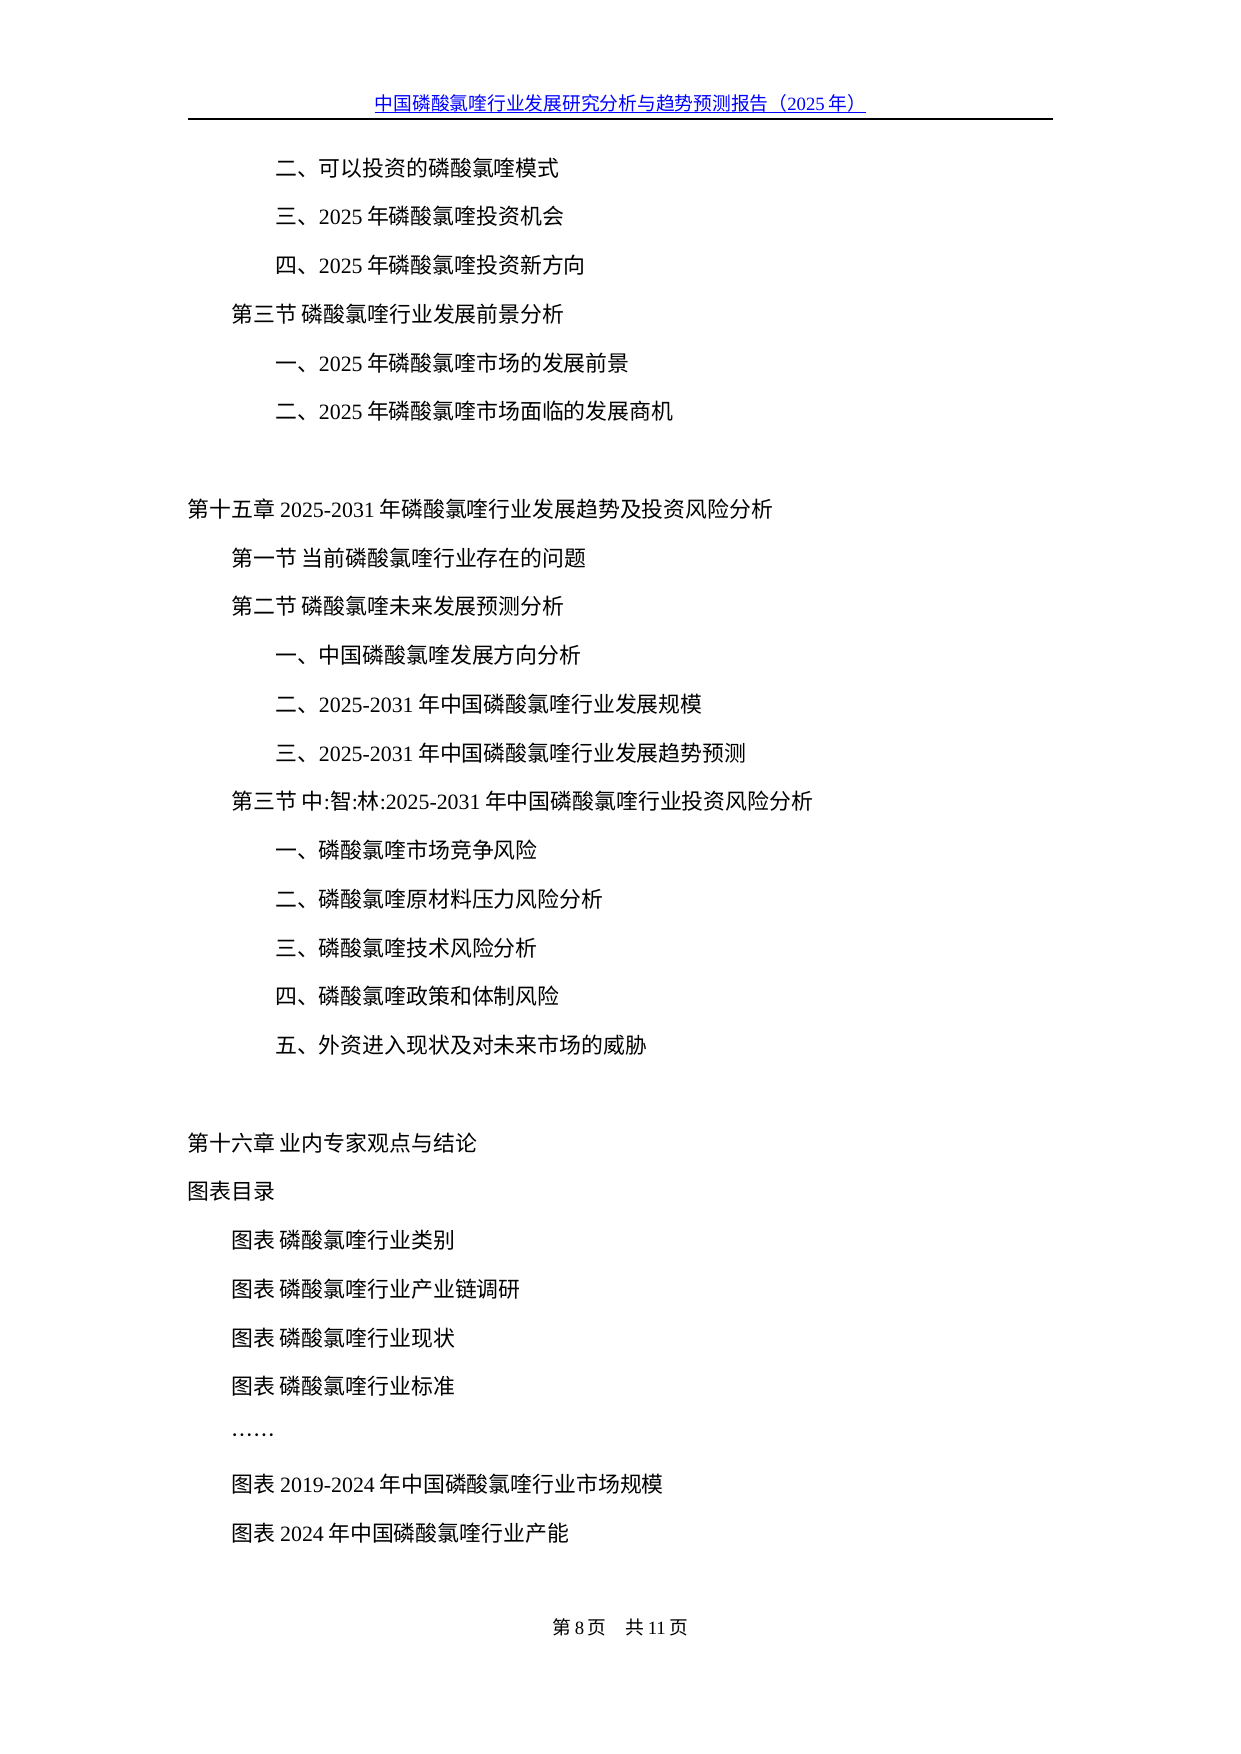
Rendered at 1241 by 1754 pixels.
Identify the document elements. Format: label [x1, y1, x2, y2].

text [187, 150, 1053, 1548]
